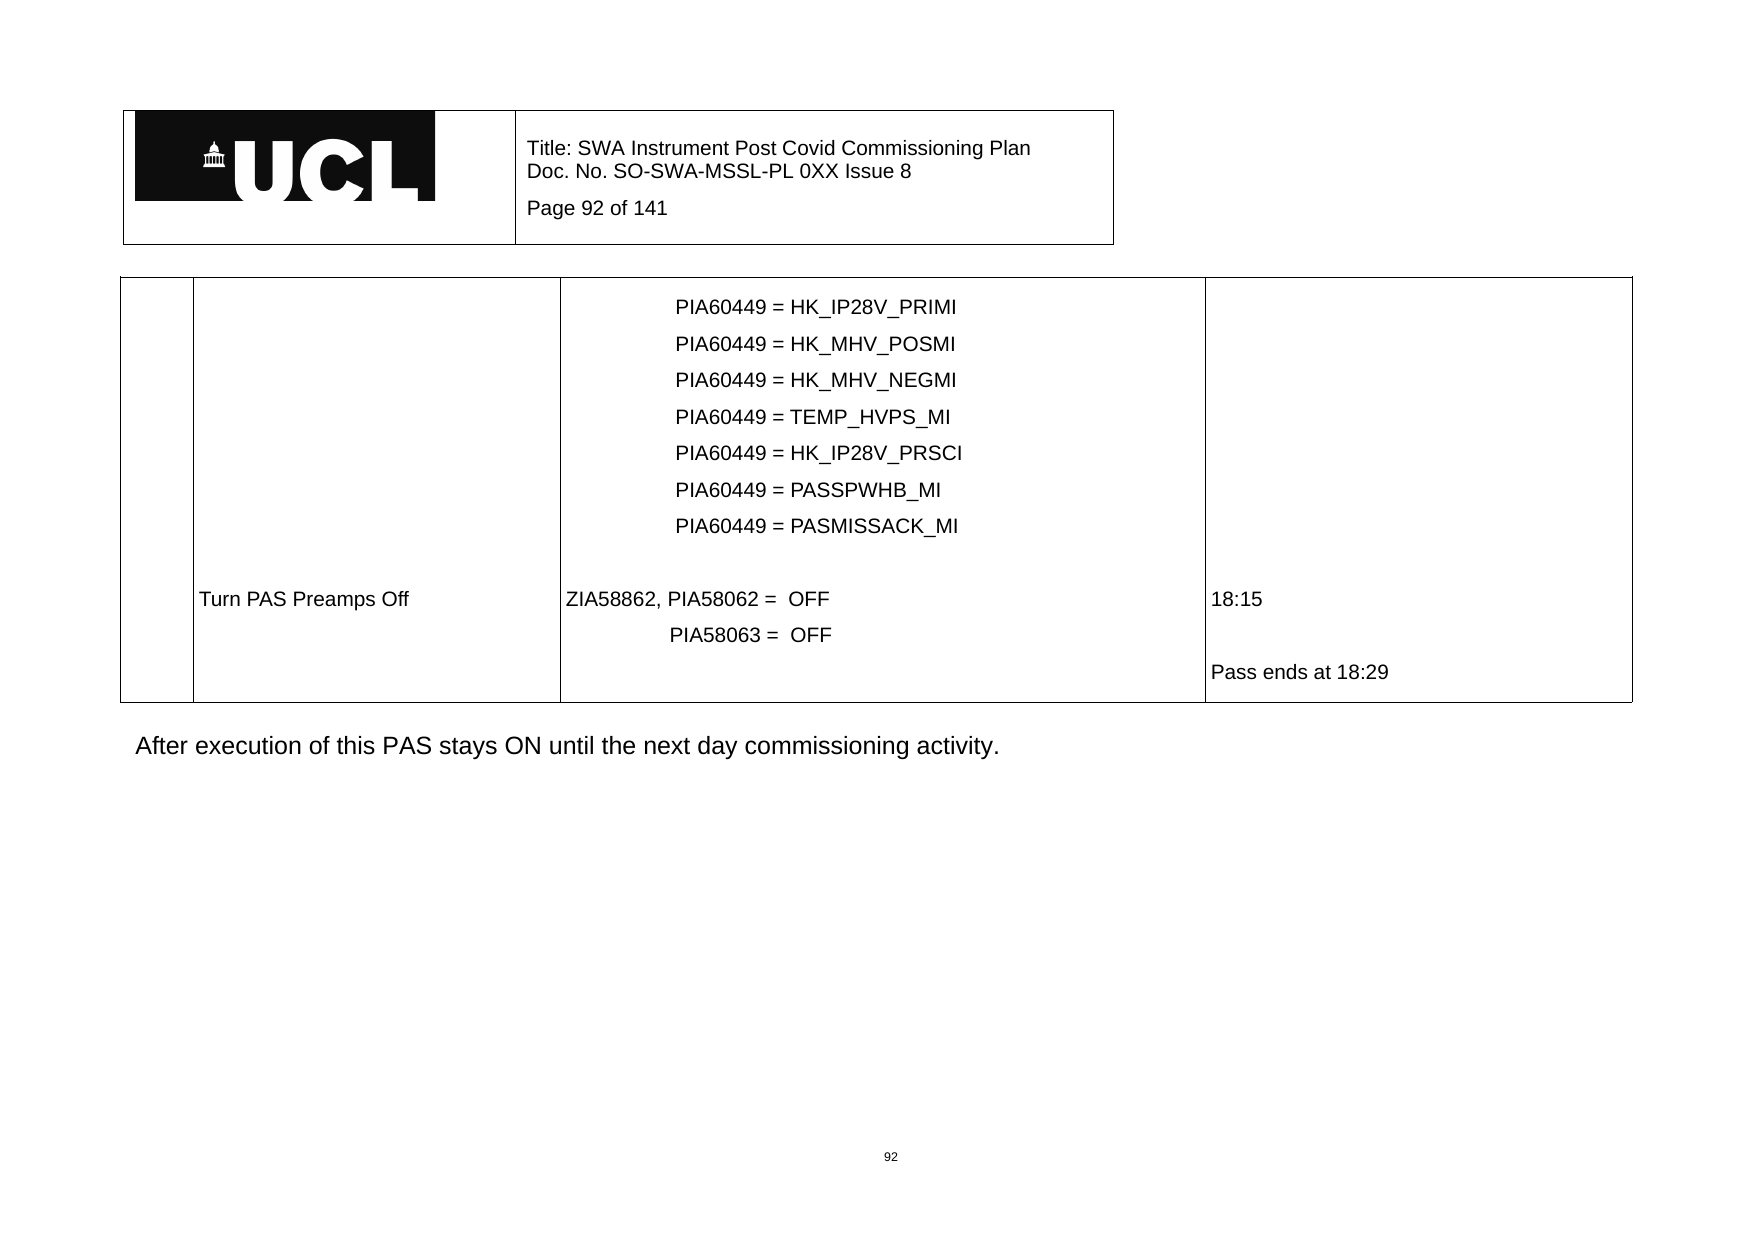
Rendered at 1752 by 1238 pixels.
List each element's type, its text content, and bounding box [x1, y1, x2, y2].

picture [135, 111, 436, 201]
table_cell [121, 278, 193, 702]
text After execution of this PAS stays ON until the next day commissioning activity. [135, 731, 1647, 760]
table_cell Abort Sequencer activity Set HV to 1000V Enable the Monitoring parameters Turn PAS Preamps Off [194, 278, 560, 702]
table_cell 17:50 18:00 18:10 18:15 Pass ends at 18:29 [1206, 278, 1632, 702]
